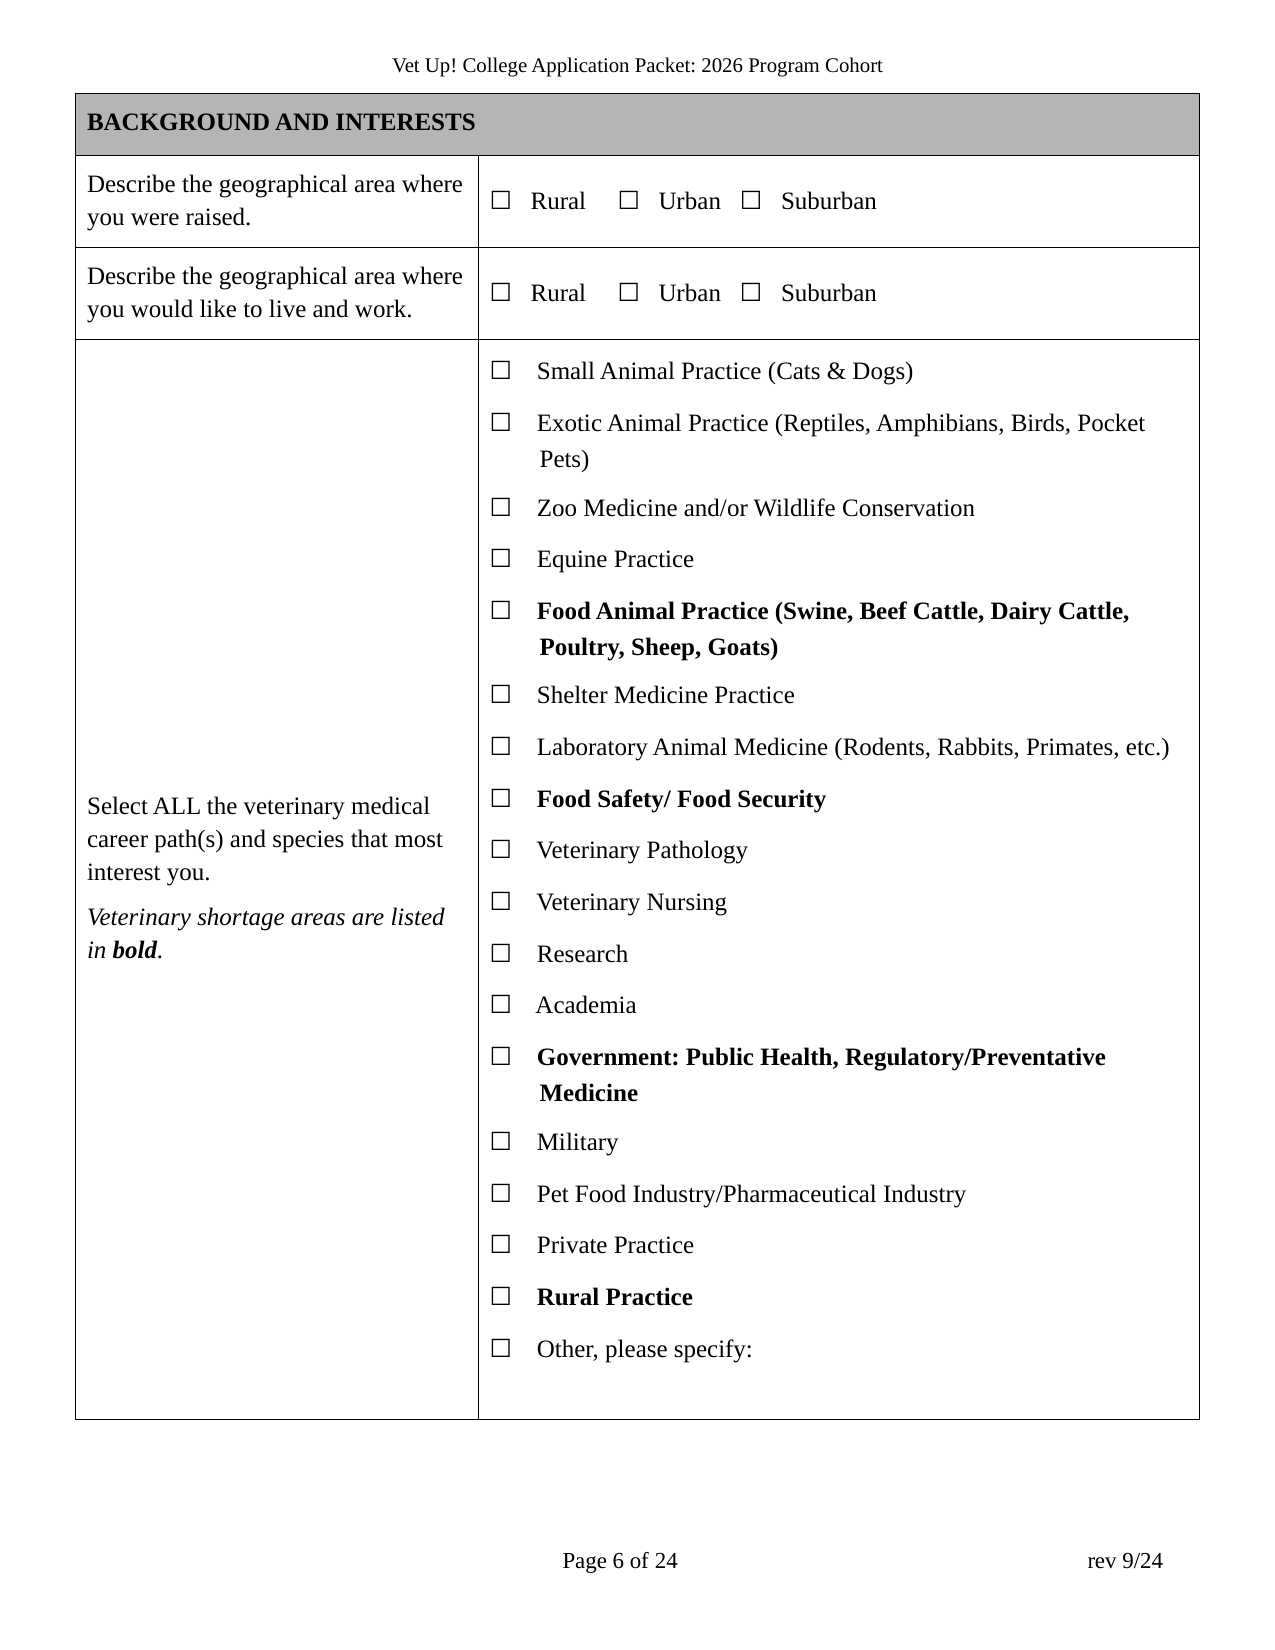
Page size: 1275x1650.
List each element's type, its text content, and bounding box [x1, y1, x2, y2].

table_cell Select ALL the veterinary medical career path(s) and species that most interest you. Veterinary shortage areas are listed in bold. [76, 340, 478, 1419]
table_cell Small Animal Practice (Cats & Dogs) Exotic Animal Practice (Reptiles, Amphibians, Birds, Pocket Pets) Zoo Medicine and/or Wildlife Conservation Equine Practice Food Animal Practice (Swine, Beef Cattle, Dairy Cattle, Poultry, Sheep, Goats) Shelter Medicine Practice Laboratory Animal Medicine (Rodents, Rabbits, Primates, etc.) Food Safety/ Food Security Veterinary Pathology Veterinary Nursing Research Academia Government: Public Health, Regulatory/Preventative Medicine Military Pet Food Industry/Pharmaceutical Industry Private Practice Rural Practice Other, please specify: [479, 340, 1199, 1419]
table_cell Rural Urban Suburban [479, 156, 1199, 247]
table_cell Rural Urban Suburban [479, 248, 1199, 339]
table_cell Describe the geographical area where you would like to live and work. [76, 248, 478, 339]
table_cell Describe the geographical area where you were raised. [76, 156, 478, 247]
table_header BACKGROUND AND INTERESTS [76, 94, 1199, 155]
